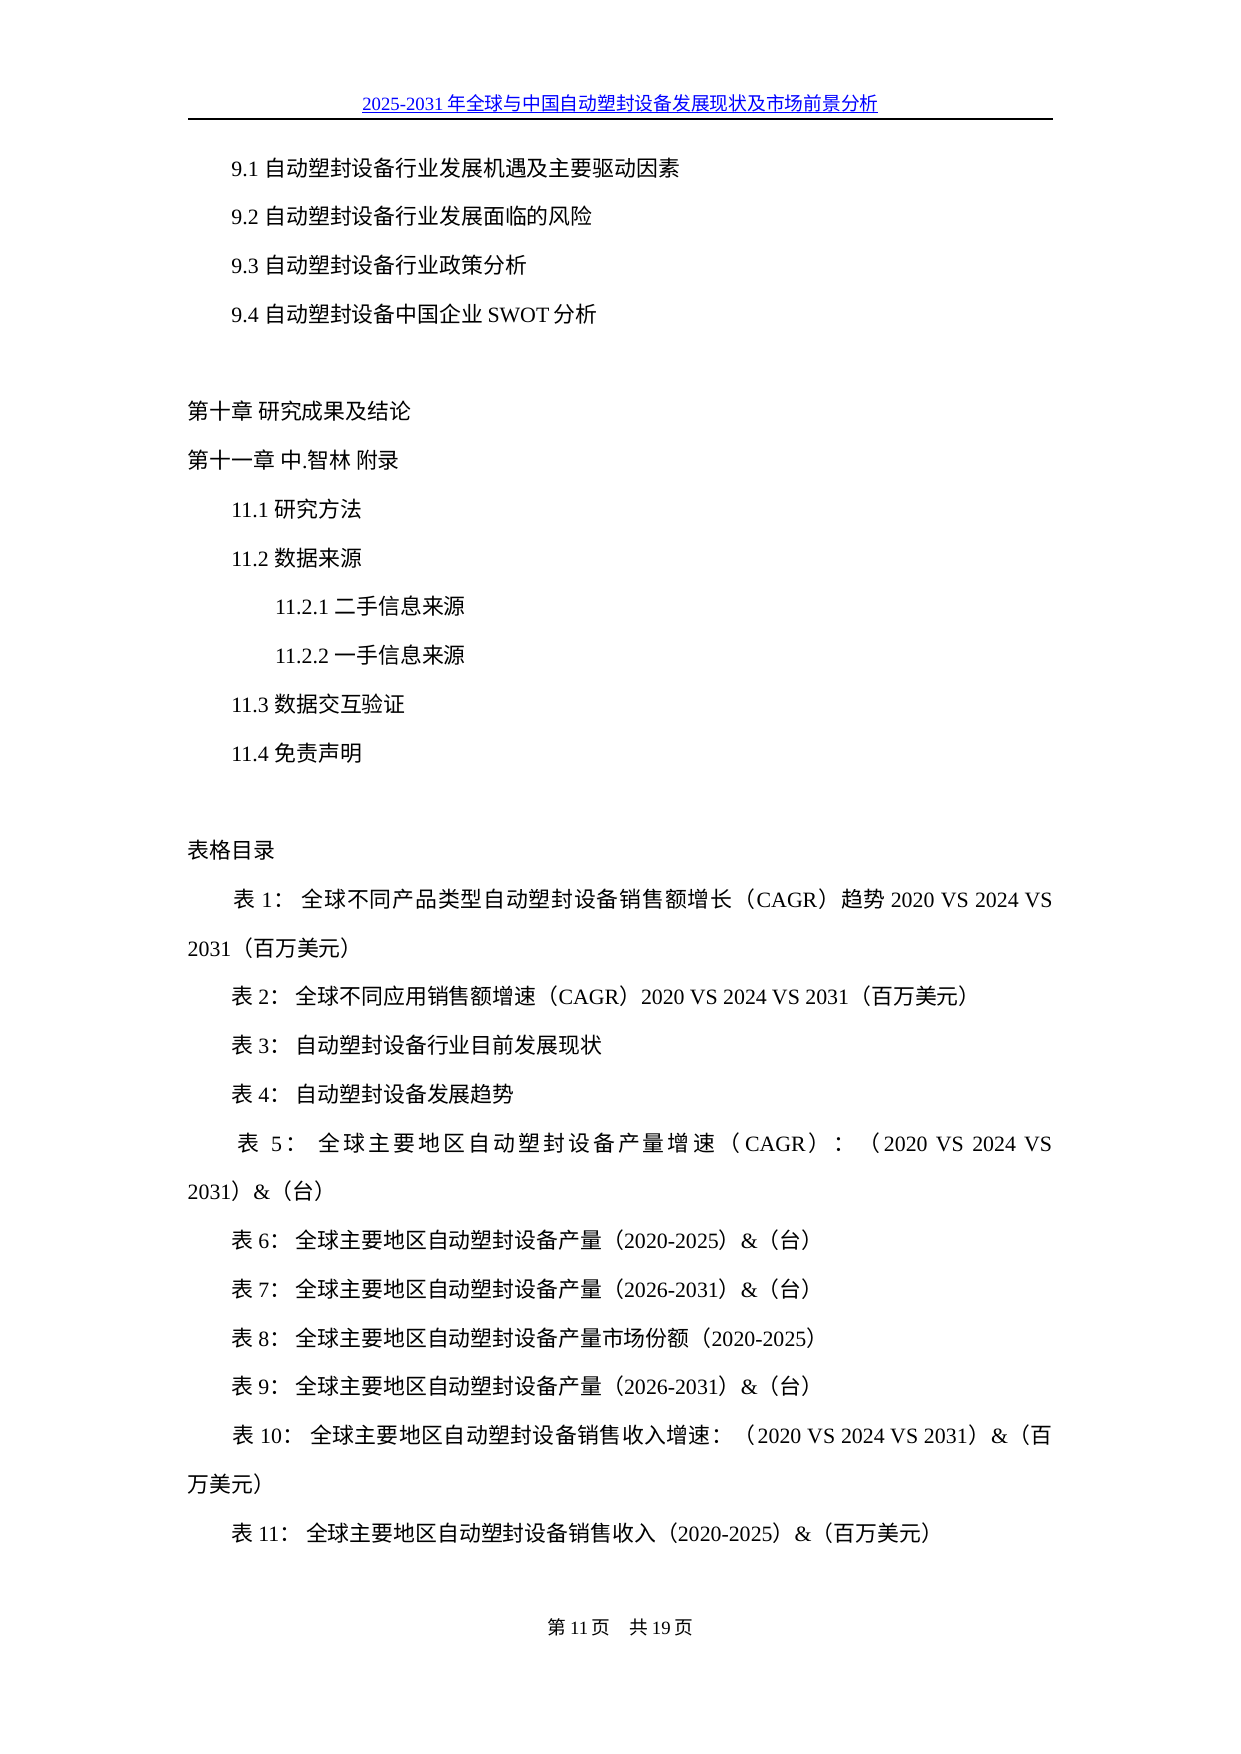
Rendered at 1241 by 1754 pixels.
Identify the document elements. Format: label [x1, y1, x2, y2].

text [187, 150, 1053, 1548]
